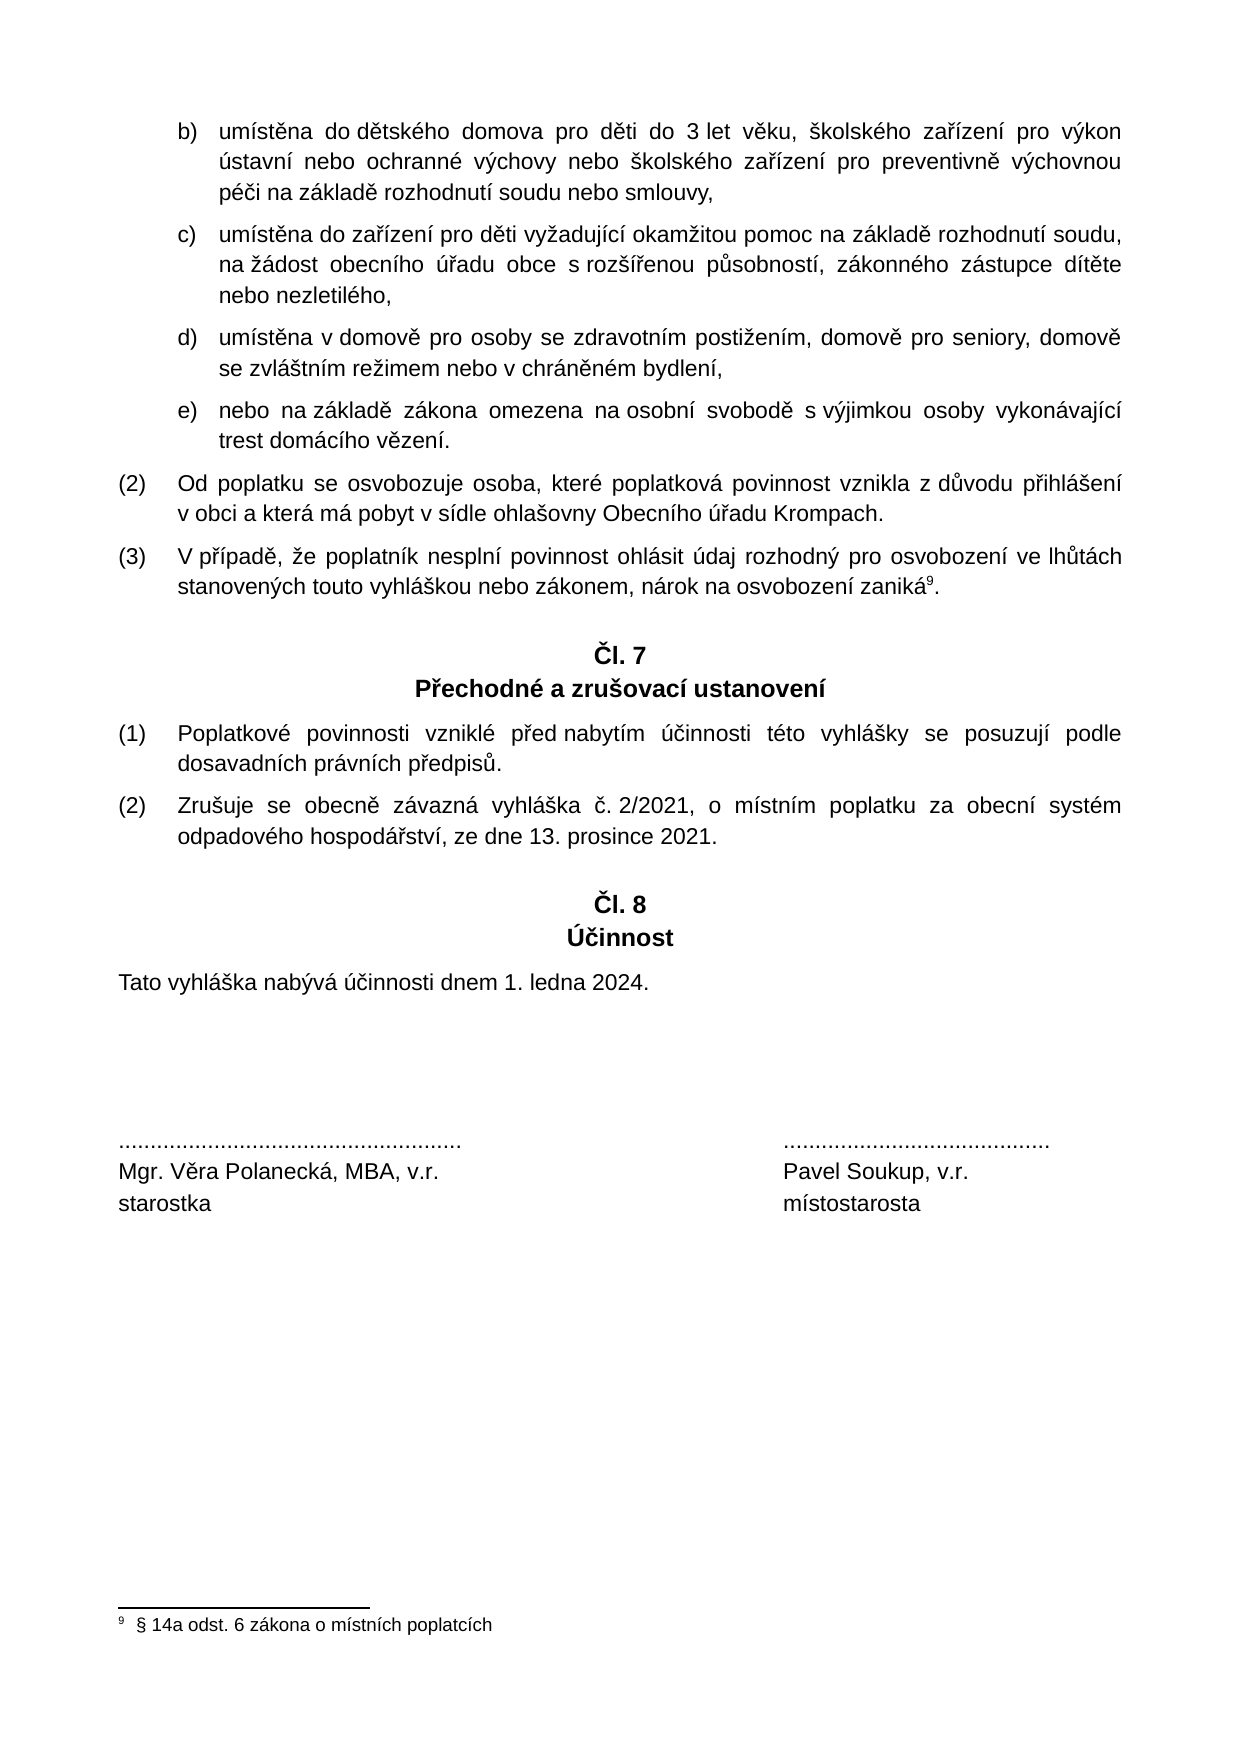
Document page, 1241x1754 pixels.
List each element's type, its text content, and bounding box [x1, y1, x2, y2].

list V případě, že poplatník nesplní povinnost ohlásit údaj rozhodný pro osvobození ve lhůtách stanovených touto vyhláškou nebo zákonem, nárok na osvobození zaniká. [118, 543, 1122, 600]
text starostka místostarosta [118, 1190, 1122, 1216]
list Zrušuje se obecně závazná vyhláška č. 2/2021, o místním poplatku za obecní systém odpadového hospodářství, ze dne 13. prosince 2021. [118, 792, 1122, 849]
list nebo na základě zákona omezena na osobní svobodě s výjimkou osoby vykonávající trest domácího vězení. [177, 397, 1122, 454]
text Tato vyhláška nabývá účinnosti dnem 1. ledna 2024. [118, 969, 1122, 995]
list umístěna do zařízení pro děti vyžadující okamžitou pomoc na základě rozhodnutí soudu, na žádost obecního úřadu obce s rozšířenou působností, zákonného zástupce dítěte nebo nezletilého, [177, 221, 1122, 308]
subtitle Čl. 7 Přechodné a zrušovací ustanovení [118, 641, 1122, 703]
list Od poplatku se osvobozuje osoba, které poplatková povinnost vznikla z důvodu přihlášení v obci a která má pobyt v sídle ohlašovny Obecního úřadu Krompach. [118, 470, 1122, 527]
text Mgr. Věra Polanecká, MBA, v.r. Pavel Soukup, v.r. [118, 1158, 1122, 1184]
subtitle Čl. 8 Účinnost [118, 890, 1122, 952]
list Poplatkové povinnosti vzniklé před nabytím účinnosti této vyhlášky se posuzují podle dosavadních právních předpisů. [118, 719, 1122, 776]
list umístěna v domově pro osoby se zdravotním postižením, domově pro seniory, domově se zvláštním režimem nebo v chráněném bydlení, [177, 324, 1122, 381]
list umístěna do dětského domova pro děti do 3 let věku, školského zařízení pro výkon ústavní nebo ochranné výchovy nebo školského zařízení pro preventivně výchovnou péči na základě rozhodnutí soudu nebo smlouvy, [177, 118, 1122, 205]
text ...................................................... .......................................... [118, 1127, 1122, 1153]
